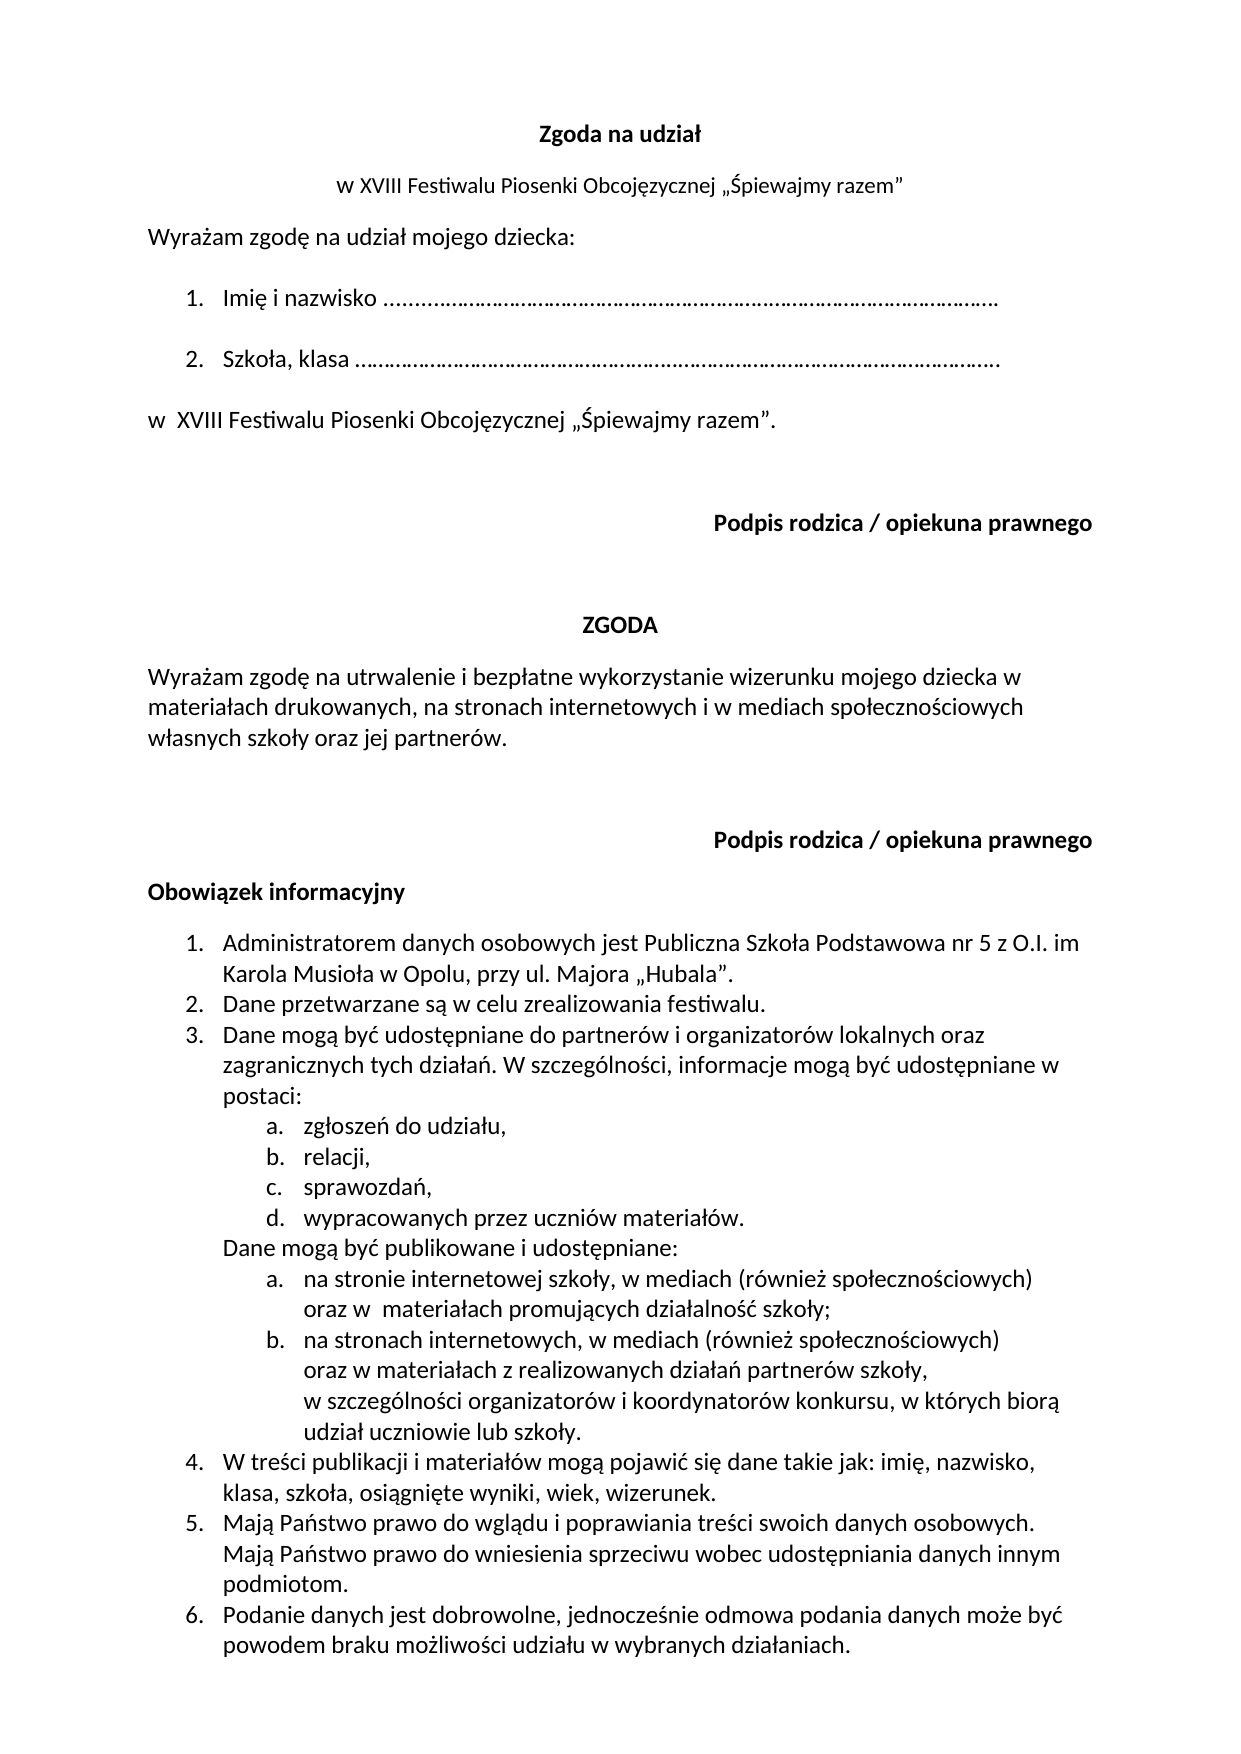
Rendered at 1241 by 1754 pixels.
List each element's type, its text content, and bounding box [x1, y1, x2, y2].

list na stronie internetowej szkoły, w mediach (również społecznościowych) oraz w materiałach promujących działalność szkoły; [266, 1263, 1093, 1324]
text Podpis rodzica / opiekuna prawnego [148, 824, 1093, 855]
text Obowiązek informacyjny [148, 876, 1093, 906]
list Dane mogą być publikowane i udostępniane: [223, 1232, 1093, 1263]
text w XVIII Festiwalu Piosenki Obcojęzycznej „Śpiewajmy razem”. [148, 404, 1093, 434]
text Zgoda na udział [148, 118, 1093, 149]
list sprawozdań, [266, 1171, 1093, 1202]
text Wyrażam zgodę na udział mojego dziecka: [148, 221, 1093, 251]
list W treści publikacji i materiałów mogą pojawić się dane takie jak: imię, nazwisko, klasa, szkoła, osiągnięte wyniki, wiek, wizerunek. [185, 1446, 1093, 1507]
list Szkoła, klasa ………………………………………………..……………………………………………….. [185, 343, 1093, 373]
list relacji, [266, 1141, 1093, 1171]
list Imię i nazwisko ..........………………………………………………..…………………………………. [185, 282, 1093, 312]
text ZGODA [148, 609, 1093, 640]
list Dane przetwarzane są w celu zrealizowania festiwalu. [185, 988, 1093, 1019]
text w XVIII Festiwalu Piosenki Obcojęzycznej „Śpiewajmy razem” [148, 169, 1093, 200]
list Dane mogą być udostępniane do partnerów i organizatorów lokalnych oraz zagranicznych tych działań. W szczególności, informacje mogą być udostępniane w postaci: [185, 1019, 1093, 1110]
list Administratorem danych osobowych jest Publiczna Szkoła Podstawowa nr 5 z O.I. im Karola Musioła w Opolu, przy ul. Majora „Hubala”. [185, 927, 1093, 988]
list wypracowanych przez uczniów materiałów. [266, 1202, 1093, 1232]
list na stronach internetowych, w mediach (również społecznościowych) oraz w materiałach z realizowanych działań partnerów szkoły, w szczególności organizatorów i koordynatorów konkursu, w których biorą udział uczniowie lub szkoły. [266, 1324, 1093, 1446]
list zgłoszeń do udziału, [266, 1110, 1093, 1141]
list Podanie danych jest dobrowolne, jednocześnie odmowa podania danych może być powodem braku możliwości udziału w wybranych działaniach. [185, 1599, 1093, 1660]
list Mają Państwo prawo do wglądu i poprawiania treści swoich danych osobowych. Mają Państwo prawo do wniesienia sprzeciwu wobec udostępniania danych innym podmiotom. [185, 1507, 1093, 1599]
text Wyrażam zgodę na utrwalenie i bezpłatne wykorzystanie wizerunku mojego dziecka w materiałach drukowanych, na stronach internetowych i w mediach społecznościowych własnych szkoły oraz jej partnerów. [148, 661, 1093, 752]
text Podpis rodzica / opiekuna prawnego [148, 507, 1093, 537]
